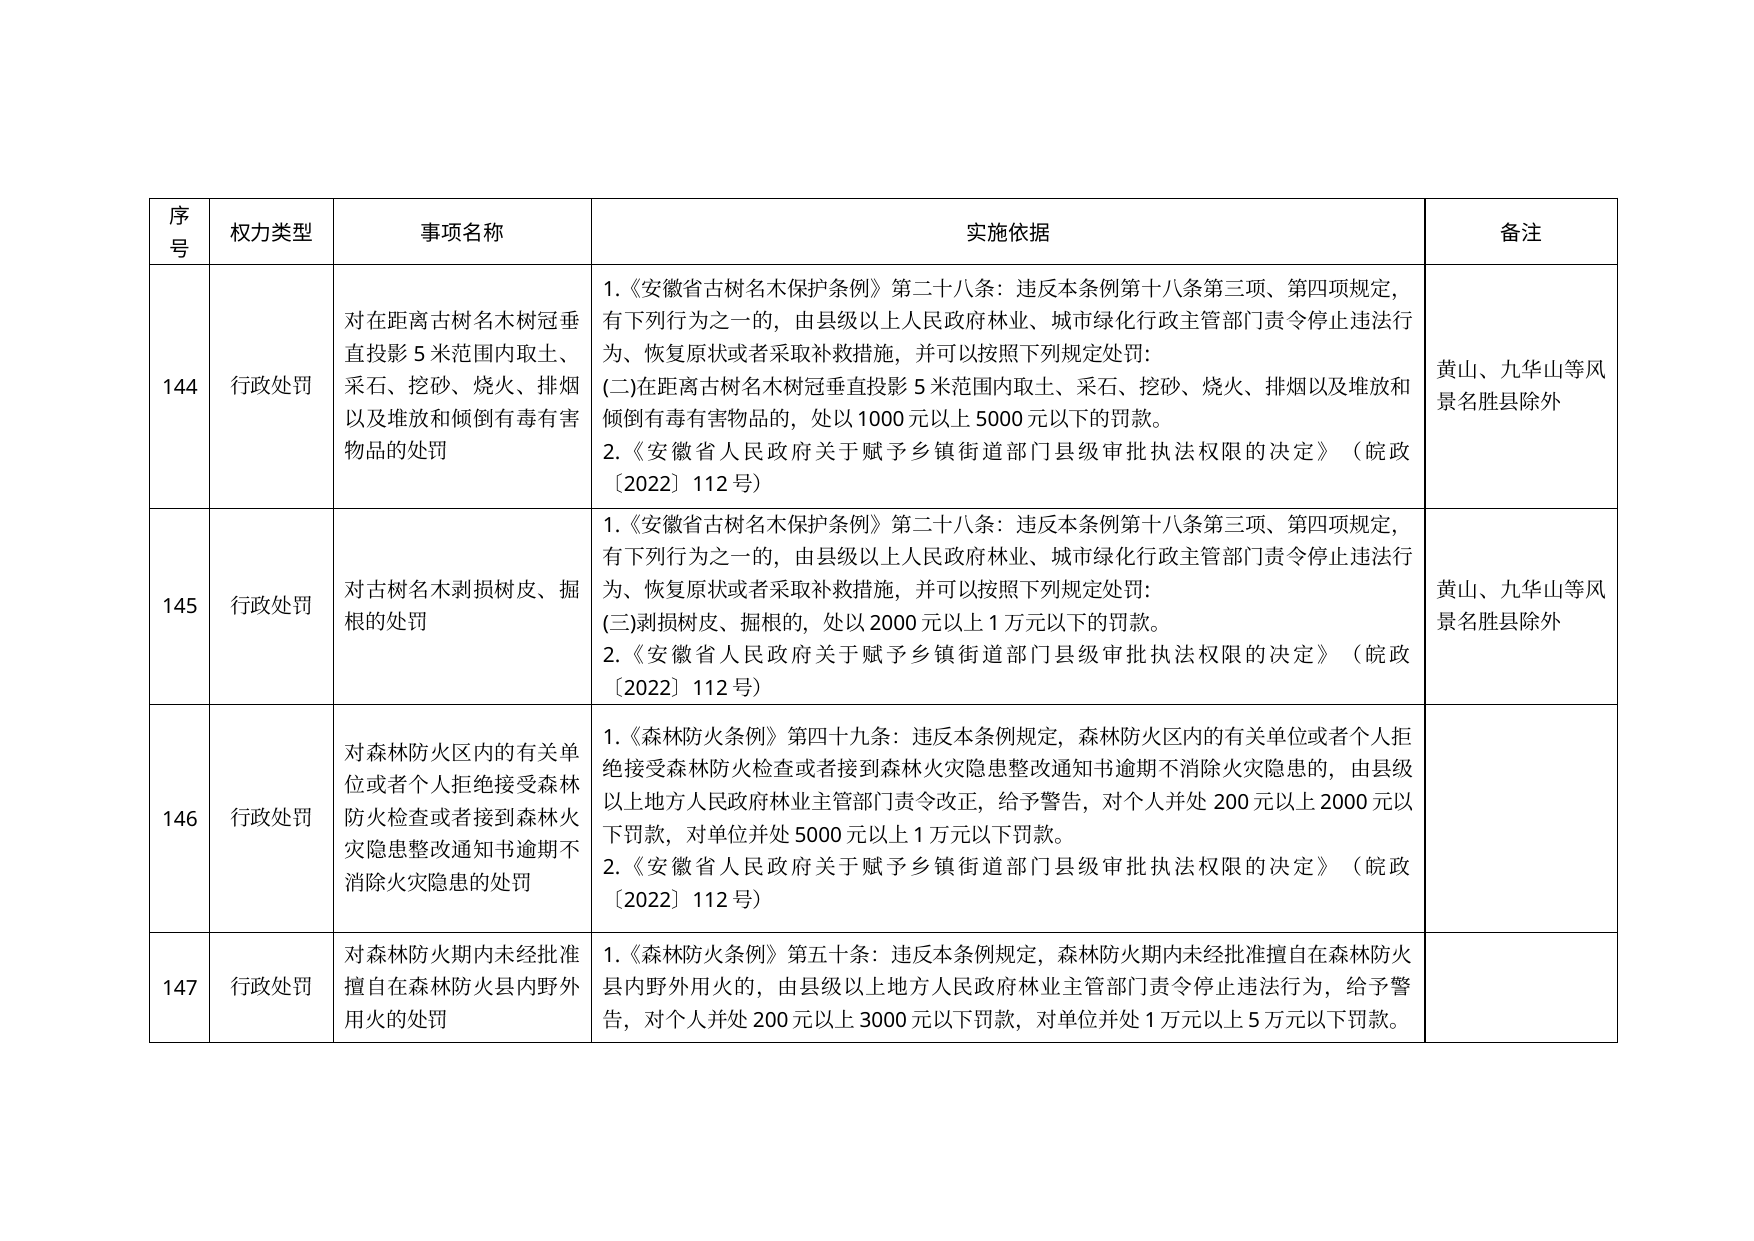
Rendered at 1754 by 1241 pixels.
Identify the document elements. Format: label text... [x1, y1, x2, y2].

table_cell 144 [150, 265, 209, 507]
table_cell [592, 933, 1424, 1042]
table_cell 对在距离古树名木树冠垂直投影5米范围内取土、采石、挖砂、烧火、排烟以及堆放和倾倒有毒有害物品的处罚 [334, 265, 591, 507]
table_cell 145 [150, 509, 209, 703]
table_cell [1426, 933, 1617, 1042]
table_cell 黄山、九华山等风景名胜县除外 [1426, 509, 1617, 703]
table_cell 对森林防火期内未经批准擅自在森林防火县内野外用火的处罚 [334, 933, 591, 1042]
table_header 实施依据 [592, 199, 1424, 264]
table_header 备注 [1426, 199, 1617, 264]
table_cell 1.《森林防火条例》第四十九条：违反本条例规定，森林防火区内的有关单位或者个人拒绝接受森林防火检查或者接到森林火灾隐患整改通知书逾期不消除火灾隐患的，由县级以上地方人民政府林业主管部门责令改正，给予警告，对个人并处200元以上2000元以下罚款，对单位并处5000元以上1万元以下罚款。 2.《安徽省人民政府关于赋予乡镇街道部门县级审批执法权限的决定》（皖政〔2022〕112号） [592, 705, 1424, 932]
table_cell 行政处罚 [210, 265, 333, 507]
table_header 事项名称 [334, 199, 591, 264]
table_cell 1.《安徽省古树名木保护条例》第二十八条：违反本条例第十八条第三项、第四项规定，有下列行为之一的，由县级以上人民政府林业、城市绿化行政主管部门责令停止违法行为、恢复原状或者采取补救措施，并可以按照下列规定处罚: (二)在距离古树名木树冠垂直投影5米范围内取土、采石、挖砂、烧火、排烟以及堆放和倾倒有毒有害物品的，处以1000元以上5000元以下的罚款。 2.《安徽省人民政府关于赋予乡镇街道部门县级审批执法权限的决定》（皖政〔2022〕112号） [592, 265, 1424, 507]
table_cell 146 [150, 705, 209, 932]
table_header 权力类型 [210, 199, 333, 264]
table_cell 对森林防火区内的有关单位或者个人拒绝接受森林防火检查或者接到森林火灾隐患整改通知书逾期不消除火灾隐患的处罚 [334, 705, 591, 932]
table_header 序号 [150, 199, 209, 264]
table_cell 黄山、九华山等风景名胜县除外 [1426, 265, 1617, 507]
table_cell 147 [150, 933, 209, 1042]
table_cell 1.《安徽省古树名木保护条例》第二十八条：违反本条例第十八条第三项、第四项规定，有下列行为之一的，由县级以上人民政府林业、城市绿化行政主管部门责令停止违法行为、恢复原状或者采取补救措施，并可以按照下列规定处罚: (三)剥损树皮、掘根的，处以2000元以上1万元以下的罚款。 2.《安徽省人民政府关于赋予乡镇街道部门县级审批执法权限的决定》（皖政〔2022〕112号） [592, 509, 1424, 703]
table_cell [1426, 705, 1617, 932]
table_cell 对古树名木剥损树皮、掘根的处罚 [334, 509, 591, 703]
table_cell 行政处罚 [210, 509, 333, 703]
table_cell 行政处罚 [210, 705, 333, 932]
table_cell 行政处罚 [210, 933, 333, 1042]
